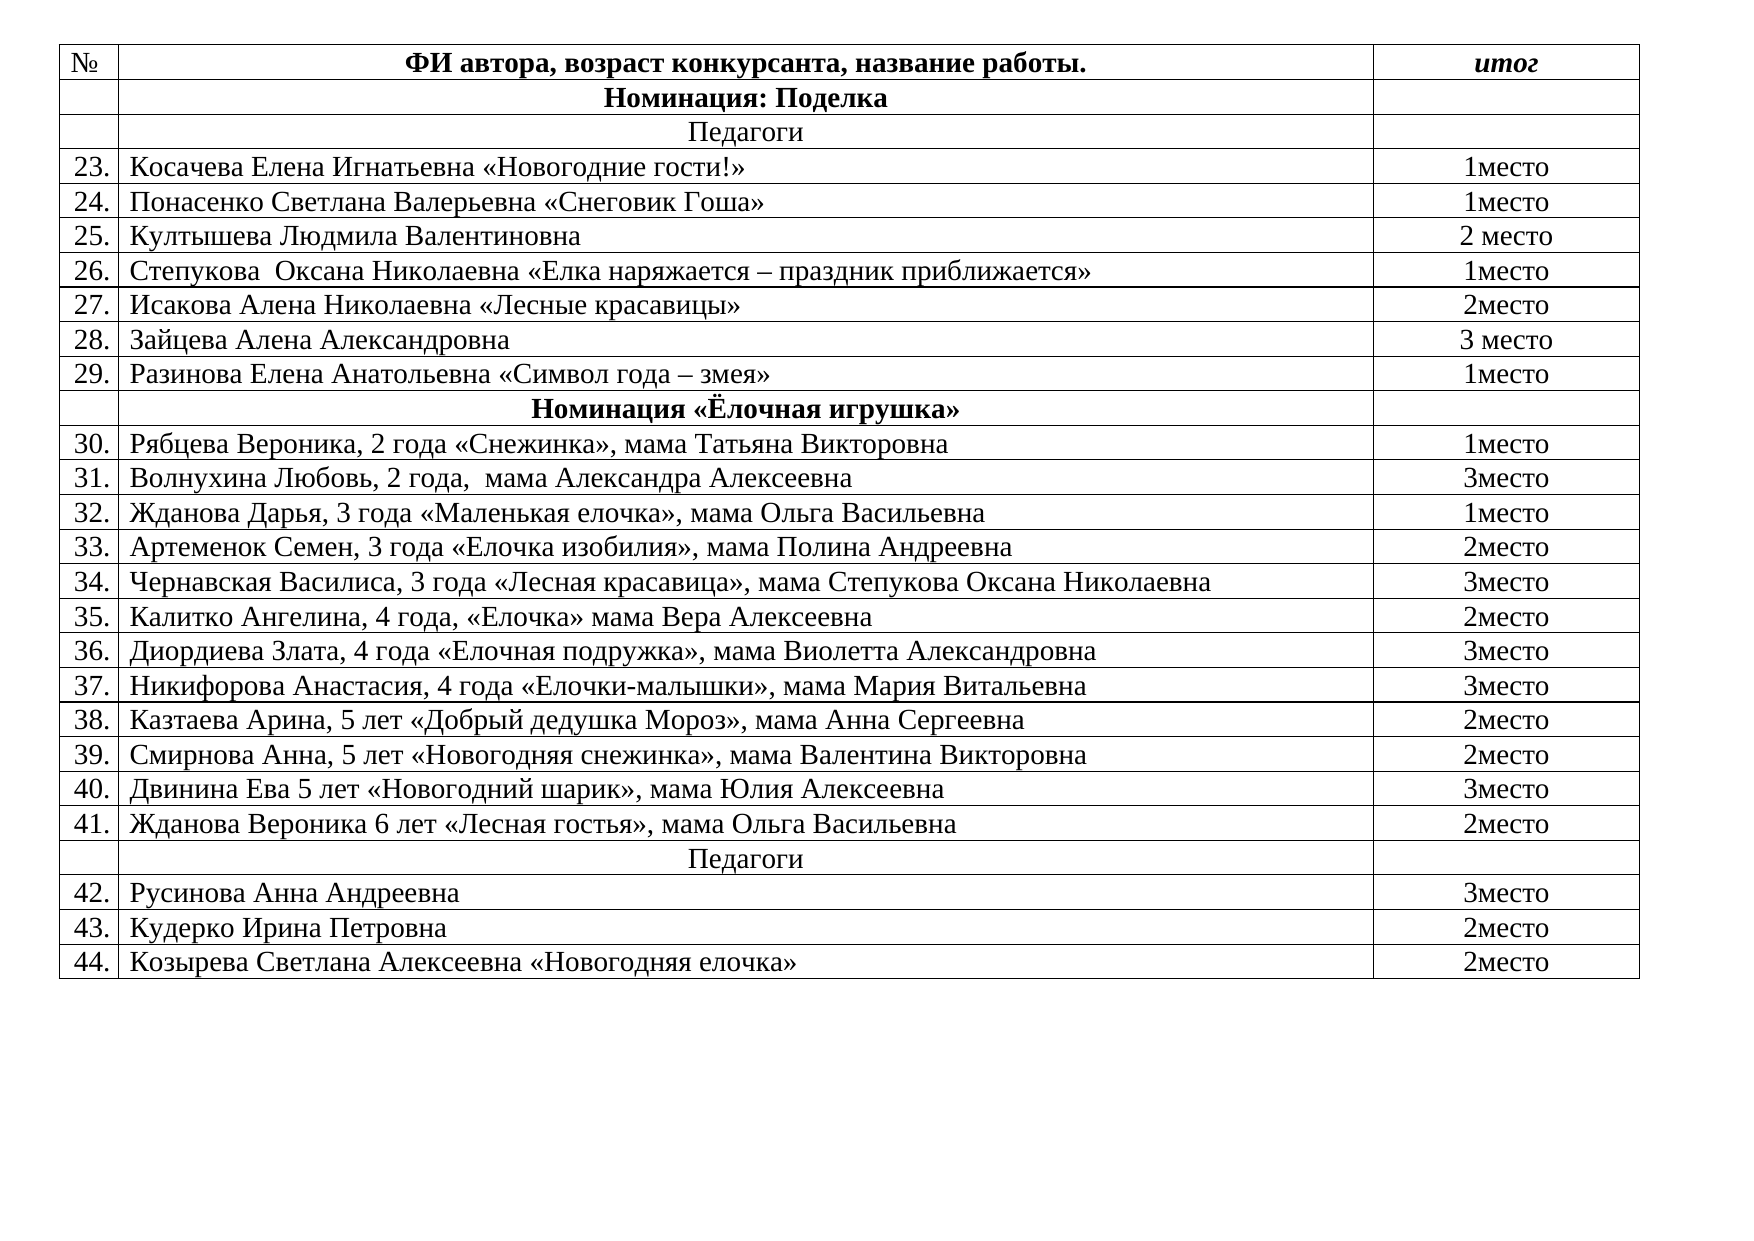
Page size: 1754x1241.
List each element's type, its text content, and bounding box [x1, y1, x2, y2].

table_cell [60, 564, 118, 598]
table_cell 2место [1374, 945, 1639, 978]
table_cell [60, 841, 118, 874]
table_cell Жданова Вероника 6 лет «Лесная гостья», мама Ольга Васильевна [119, 806, 1373, 840]
table_cell 1место [1374, 495, 1639, 528]
table_cell Козырева Светлана Алексеевна «Новогодняя елочка» [119, 945, 1373, 978]
table_cell Русинова Анна Андреевна [119, 875, 1373, 909]
table_cell 1место [1374, 357, 1639, 390]
table_cell [60, 288, 118, 321]
table_cell Казтаева Арина, 5 лет «Добрый дедушка Мороз», мама Анна Сергеевна [119, 703, 1373, 736]
table_cell [1374, 80, 1639, 113]
table_cell 1место [1374, 184, 1639, 217]
table_cell Рябцева Вероника, 2 года «Снежинка», мама Татьяна Викторовна [119, 426, 1373, 459]
table_cell [60, 530, 118, 563]
table_cell [60, 772, 118, 805]
table_cell Никифорова Анастасия, 4 года «Елочки-малышки», мама Мария Витальевна [119, 668, 1373, 701]
table_cell [60, 599, 118, 632]
table_cell 2место [1374, 806, 1639, 840]
table_cell 2место [1374, 737, 1639, 771]
table_cell [60, 703, 118, 736]
table_cell [60, 668, 118, 701]
table_cell Исакова Алена Николаевна «Лесные красавицы» [119, 288, 1373, 321]
table_cell 3место [1374, 564, 1639, 598]
table_header № [60, 45, 118, 79]
table_cell Педагоги [119, 115, 1373, 148]
table_cell 1место [1374, 426, 1639, 459]
table_cell Косачева Елена Игнатьевна «Новогодние гости!» [119, 149, 1373, 183]
table_cell Зайцева Алена Александровна [119, 322, 1373, 356]
table_cell 2место [1374, 288, 1639, 321]
table_cell [60, 426, 118, 459]
table_cell [1374, 841, 1639, 874]
table_cell 3место [1374, 875, 1639, 909]
table_cell [60, 945, 118, 978]
table_cell [60, 910, 118, 943]
table_cell [1374, 391, 1639, 425]
table_cell 2место [1374, 530, 1639, 563]
table_cell [60, 806, 118, 840]
table_cell Педагоги [119, 841, 1373, 874]
table_cell 3место [1374, 772, 1639, 805]
table_cell [60, 737, 118, 771]
table_cell [60, 80, 118, 113]
table_cell Култышева Людмила Валентиновна [119, 218, 1373, 252]
table_cell [60, 322, 118, 356]
table_cell [60, 253, 118, 286]
table_cell Чернавская Василиса, 3 года «Лесная красавица», мама Степукова Оксана Николаевна [119, 564, 1373, 598]
table_cell 2 место [1374, 218, 1639, 252]
table_cell [60, 218, 118, 252]
table_cell Степукова Оксана Николаевна «Елка наряжается – праздник приближается» [119, 253, 1373, 286]
table_cell Номинация «Ёлочная игрушка» [119, 391, 1373, 425]
table_cell Волнухина Любовь, 2 года, мама Александра Алексеевна [119, 460, 1373, 494]
table_cell [60, 115, 118, 148]
table_cell [60, 184, 118, 217]
table_cell Калитко Ангелина, 4 года, «Елочка» мама Вера Алексеевна [119, 599, 1373, 632]
table_cell 1место [1374, 253, 1639, 286]
table_cell Смирнова Анна, 5 лет «Новогодняя снежинка», мама Валентина Викторовна [119, 737, 1373, 771]
table_header итог [1374, 45, 1639, 79]
table_cell 3место [1374, 633, 1639, 667]
table_cell [60, 495, 118, 528]
table_cell [60, 357, 118, 390]
table_cell 3место [1374, 668, 1639, 701]
table_cell [60, 149, 118, 183]
table_cell 3место [1374, 460, 1639, 494]
table_cell Диордиева Злата, 4 года «Елочная подружка», мама Виолетта Александровна [119, 633, 1373, 667]
table_cell Жданова Дарья, 3 года «Маленькая елочка», мама Ольга Васильевна [119, 495, 1373, 528]
table_cell Разинова Елена Анатольевна «Символ года – змея» [119, 357, 1373, 390]
table_cell 2место [1374, 703, 1639, 736]
table_cell 3 место [1374, 322, 1639, 356]
table_cell Кудерко Ирина Петровна [119, 910, 1373, 943]
table_cell 2место [1374, 599, 1639, 632]
table_cell Понасенко Светлана Валерьевна «Снеговик Гоша» [119, 184, 1373, 217]
table_cell Двинина Ева 5 лет «Новогодний шарик», мама Юлия Алексеевна [119, 772, 1373, 805]
table_cell [60, 875, 118, 909]
table_cell [60, 460, 118, 494]
table_cell [1374, 115, 1639, 148]
table_cell Артеменок Семен, 3 года «Елочка изобилия», мама Полина Андреевна [119, 530, 1373, 563]
table_cell [60, 633, 118, 667]
table_header ФИ автора, возраст конкурсанта, название работы. [119, 45, 1373, 79]
table_cell 1место [1374, 149, 1639, 183]
table_cell [60, 391, 118, 425]
table_cell Номинация: Поделка [119, 80, 1373, 113]
table_cell 2место [1374, 910, 1639, 943]
